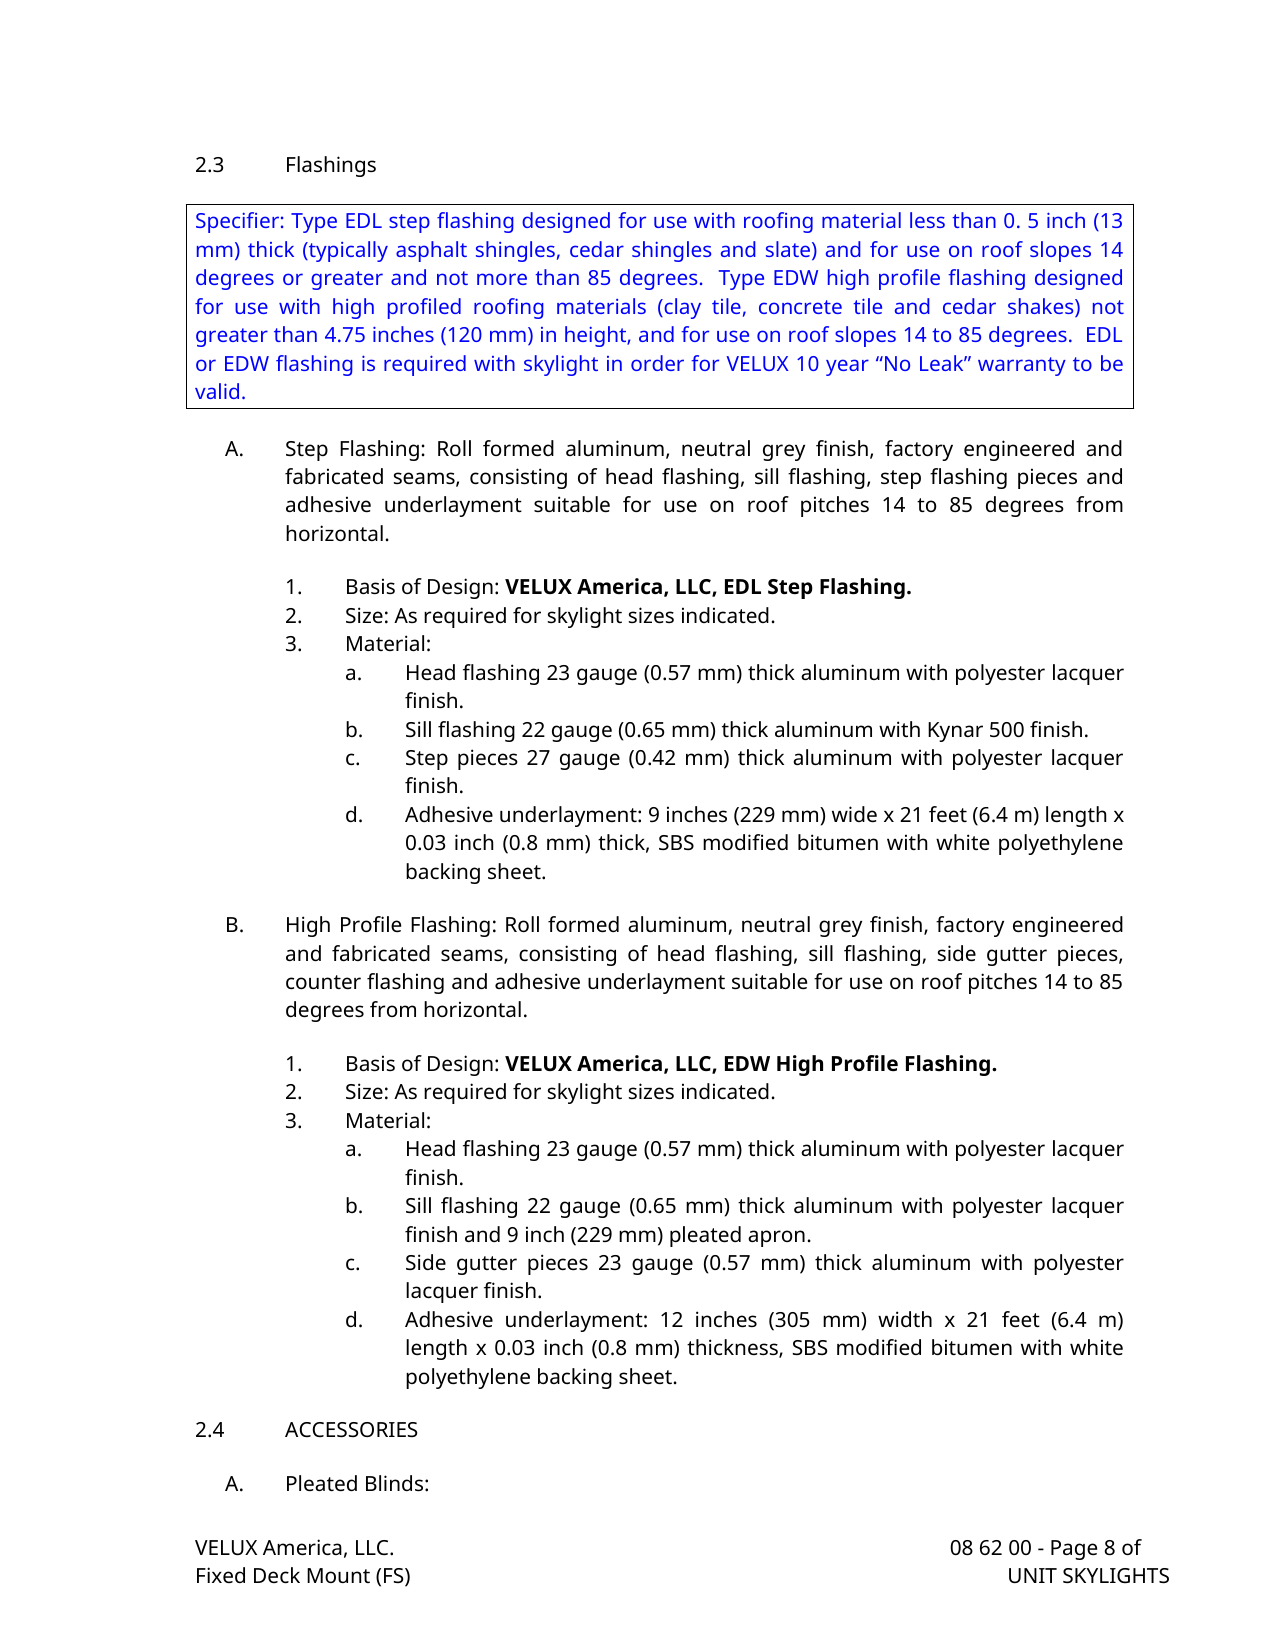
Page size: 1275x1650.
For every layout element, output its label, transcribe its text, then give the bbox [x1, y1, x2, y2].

text Pleated Blinds: [225, 1469, 1125, 1497]
text Step pieces 27 gauge (0.42 mm) thick aluminum with polyester lacquer finish. [345, 743, 1125, 800]
list High Profile Flashing: Roll formed aluminum, neutral grey finish, factory engineered and fabricated seams, consisting of head flashing, sill flashing, side gutter pieces, counter flashing and adhesive underlayment suitable for use on roof pitches 14 to 85 degrees from horizontal. [225, 910, 1125, 1024]
text Material: [285, 629, 1125, 658]
text Sill flashing 22 gauge (0.65 mm) thick aluminum with Kynar 500 finish. [345, 715, 1125, 743]
text Material: [285, 1106, 1125, 1134]
text Specifier: Type EDL step flashing designed for use with roofing material less than 0. 5 inch (13 mm) thick (typically asphalt shingles, cedar shingles and slate) and for use on roof slopes 14 degrees or greater and not more than 85 degrees. Type EDW high profile flashing designed for use with high profiled roofing materials (clay tile, concrete tile and cedar shakes) not greater than 4.75 inches (120 mm) in height, and for use on roof slopes 14 to 85 degrees. EDL or EDW flashing is required with skylight in order for VELUX 10 year “No Leak” warranty to be valid. [187, 205, 1133, 408]
text Head flashing 23 gauge (0.57 mm) thick aluminum with polyester lacquer finish. [345, 1134, 1125, 1191]
text Basis of Design: VELUX America, LLC, EDW High Profile Flashing. [285, 1049, 1125, 1077]
text Head flashing 23 gauge (0.57 mm) thick aluminum with polyester lacquer finish. [345, 658, 1125, 715]
text Basis of Design: VELUX America, LLC, EDL Step Flashing. [285, 572, 1125, 601]
text Adhesive underlayment: 9 inches (229 mm) wide x 21 feet (6.4 m) length x 0.03 inch (0.8 mm) thick, SBS modified bitumen with white polyethylene backing sheet. [345, 800, 1125, 885]
text Size: As required for skylight sizes indicated. [285, 601, 1125, 629]
list Step Flashing: Roll formed aluminum, neutral grey finish, factory engineered and fabricated seams, consisting of head flashing, sill flashing, step flashing pieces and adhesive underlayment suitable for use on roof pitches 14 to 85 degrees from horizontal. [225, 434, 1125, 547]
text Adhesive underlayment: 12 inches (305 mm) width x 21 feet (6.4 m) length x 0.03 inch (0.8 mm) thickness, SBS modified bitumen with white polyethylene backing sheet. [345, 1305, 1125, 1390]
text Sill flashing 22 gauge (0.65 mm) thick aluminum with polyester lacquer finish and 9 inch (229 mm) pleated apron. [345, 1191, 1125, 1248]
text Size: As required for skylight sizes indicated. [285, 1077, 1125, 1106]
text ACCESSORIES [195, 1415, 1125, 1444]
text Side gutter pieces 23 gauge (0.57 mm) thick aluminum with polyester lacquer finish. [345, 1248, 1125, 1305]
text Flashings [195, 150, 1125, 178]
